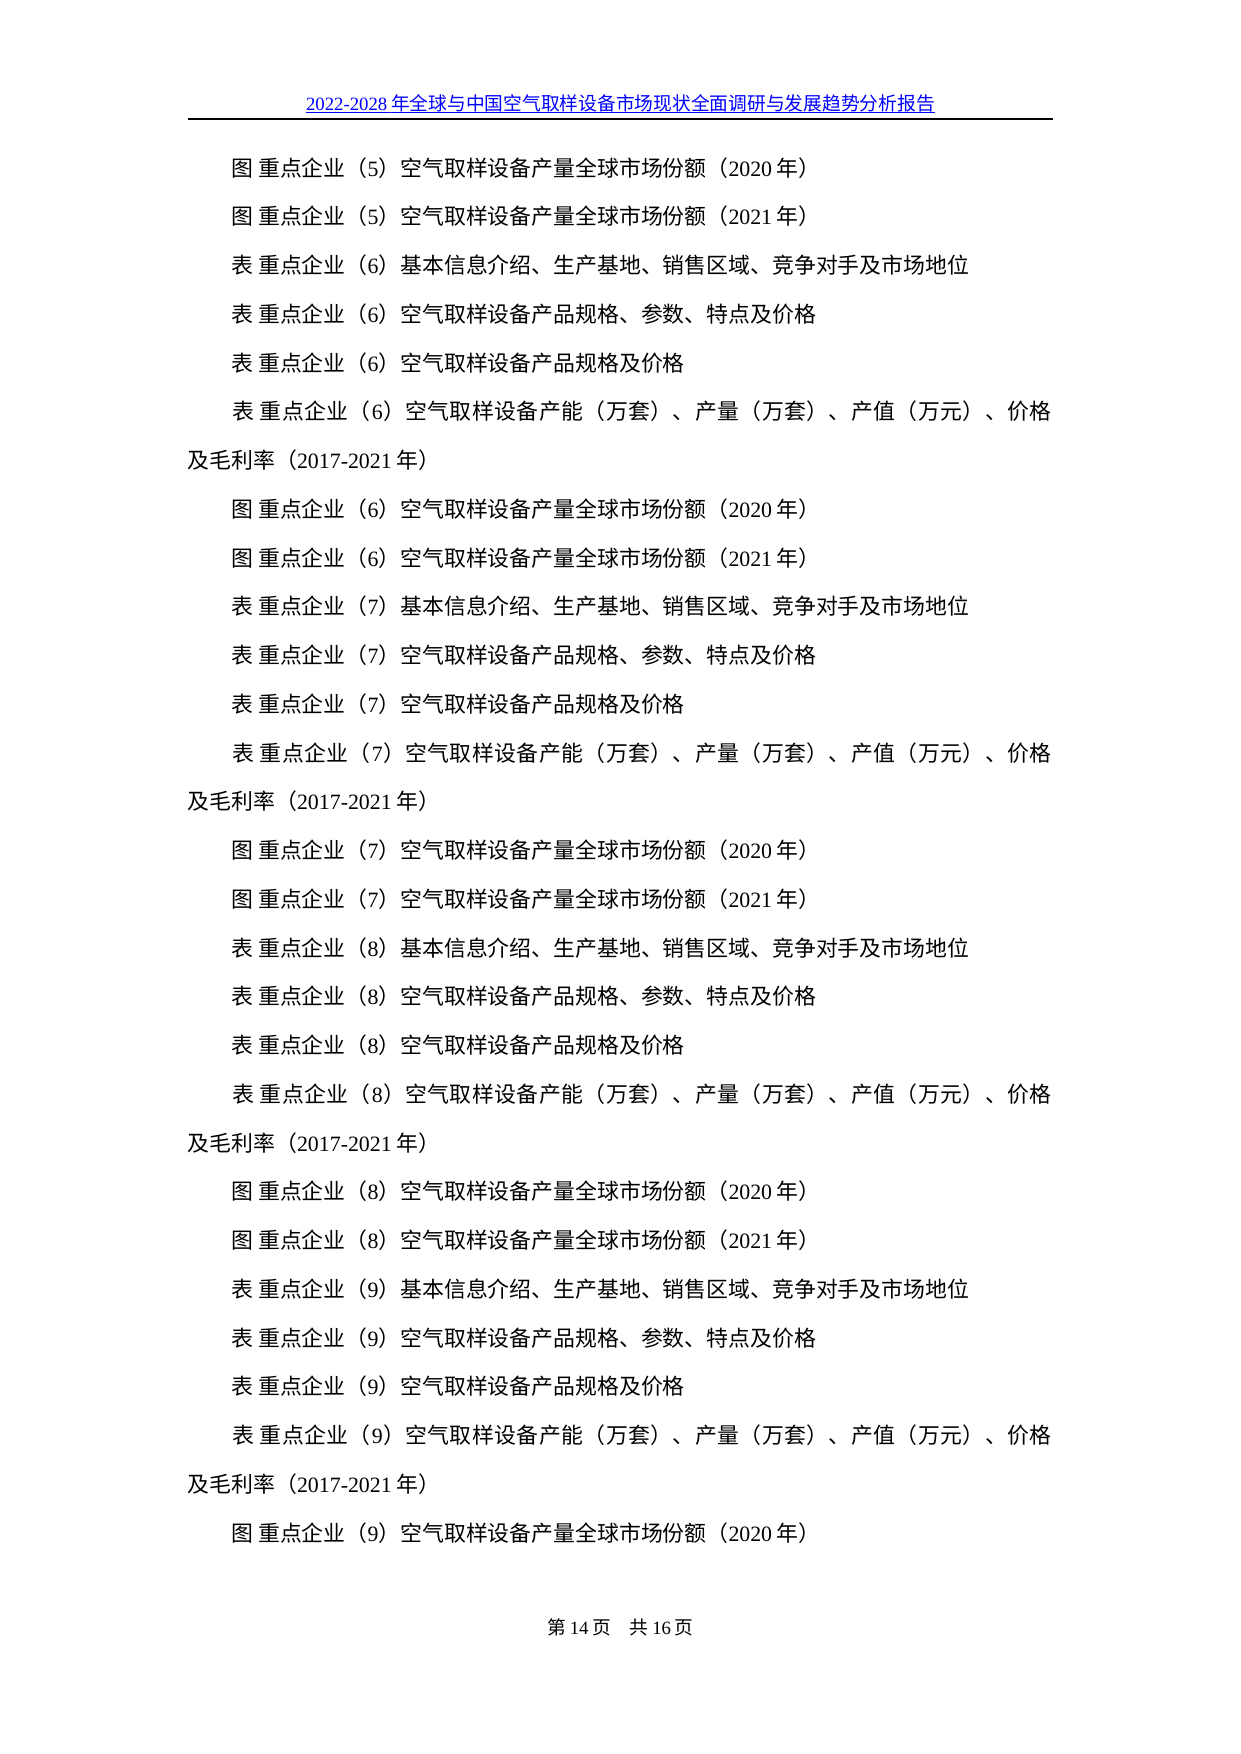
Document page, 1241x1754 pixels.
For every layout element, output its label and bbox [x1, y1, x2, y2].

text [187, 150, 1053, 1548]
